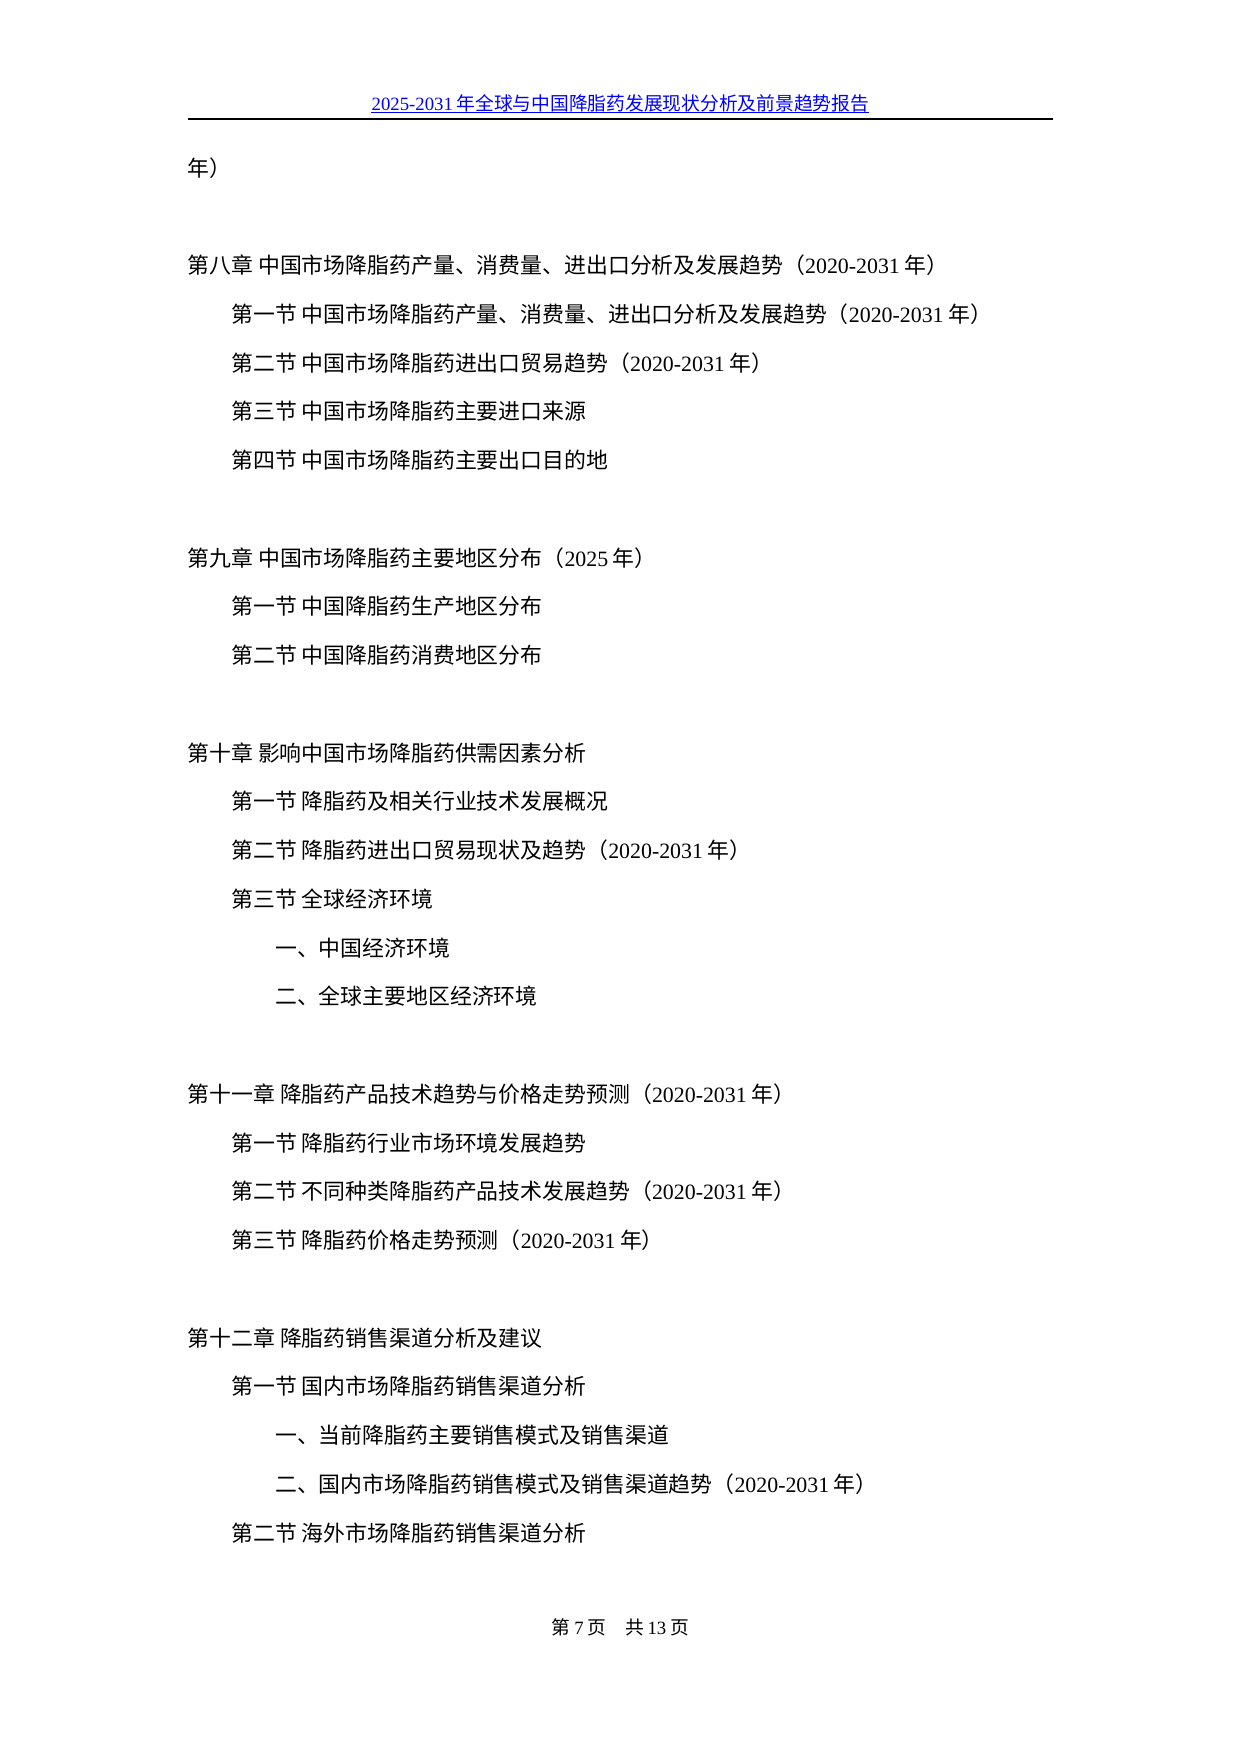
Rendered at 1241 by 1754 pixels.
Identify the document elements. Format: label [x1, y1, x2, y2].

text [187, 150, 1053, 1548]
